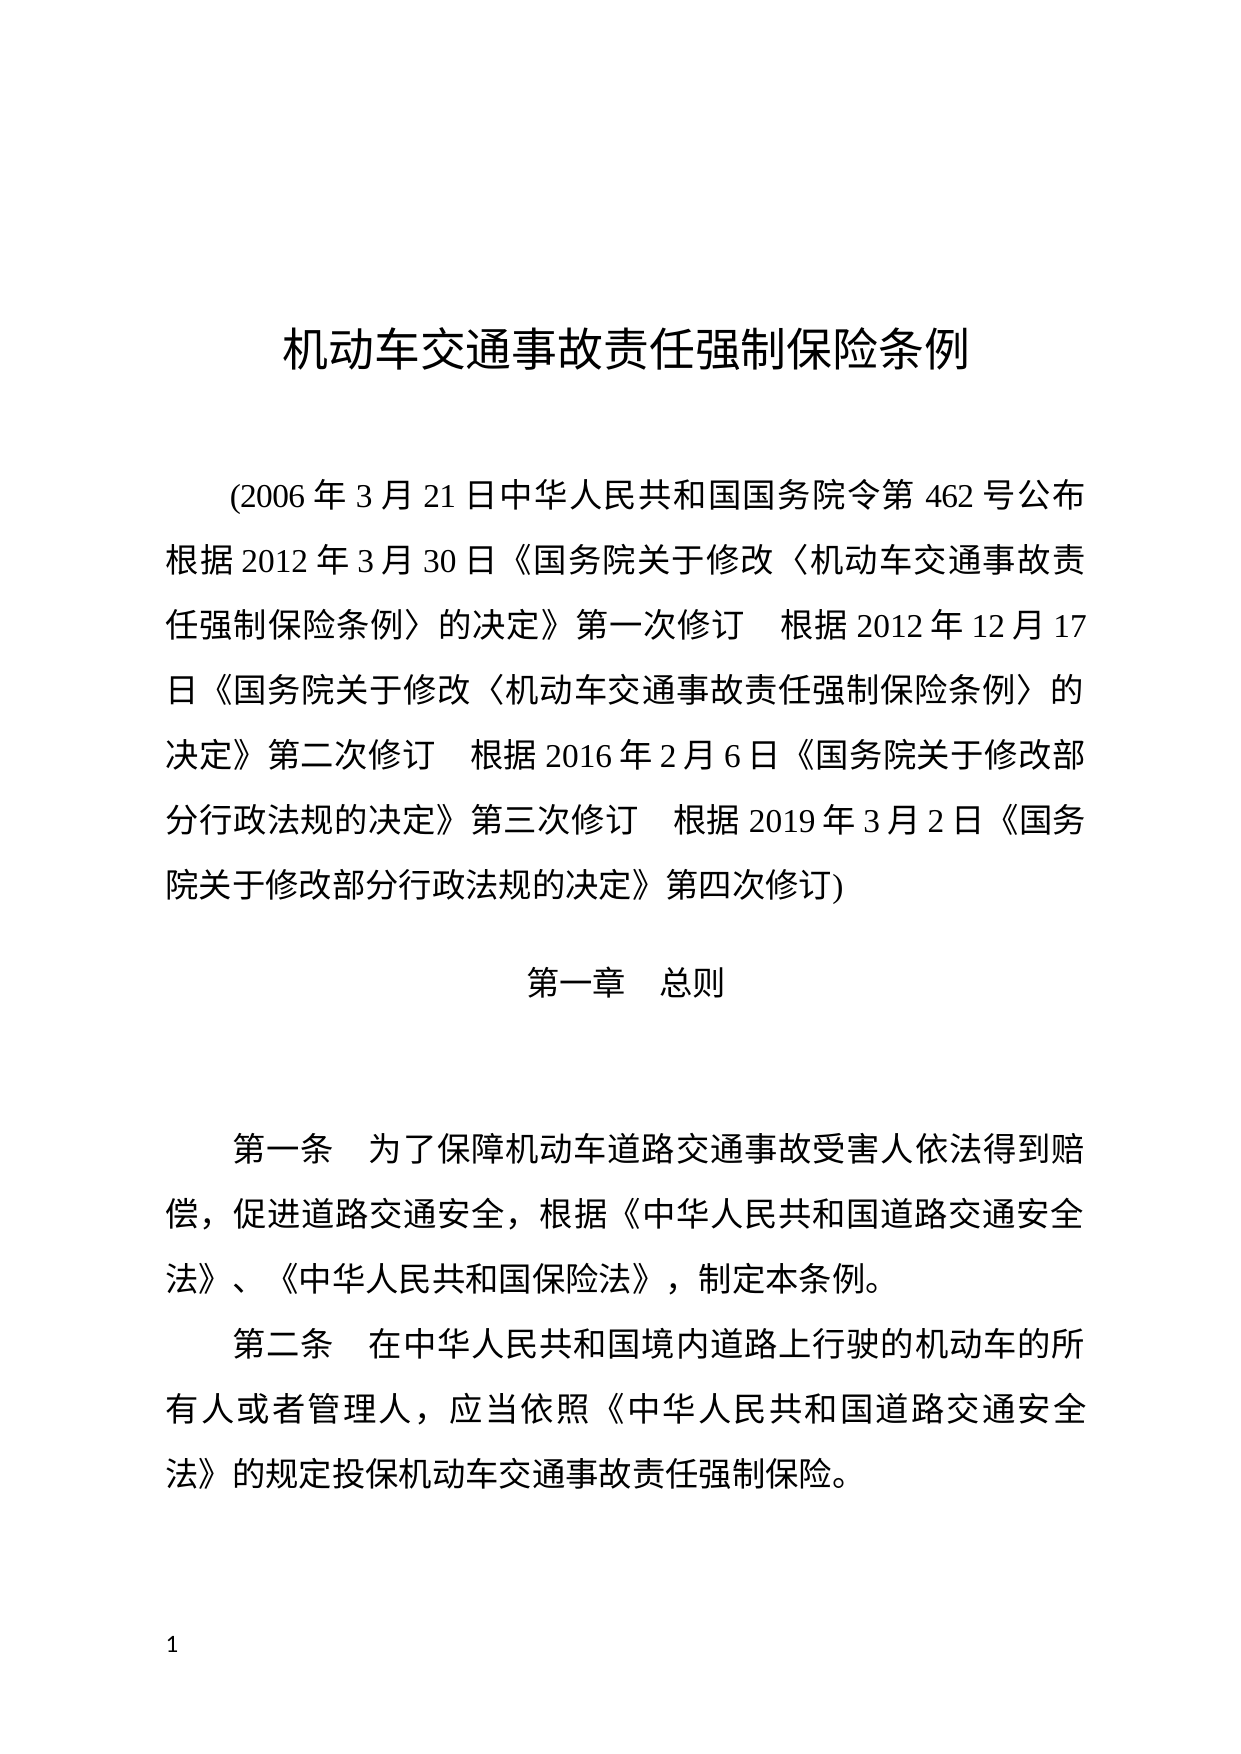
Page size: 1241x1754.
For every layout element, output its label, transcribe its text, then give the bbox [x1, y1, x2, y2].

text 第一条 为了保障机动车道路交通事故受害人依法得到赔偿，促进道路交通安全，根据《中华人民共和国道路交通安全法》、《中华人民共和国保险法》，制定本条例。 [165, 1114, 1087, 1309]
text (2006年3月21日中华人民共和国国务院令第462号公布 根据2012年3月30日《国务院关于修改〈机动车交通事故责任强制保险条例〉的决定》第一次修订 根据2012年12月17日《国务院关于修改〈机动车交通事故责任强制保险条例〉的决定》第二次修订 根据2016年2月6日《国务院关于修改部分行政法规的决定》第三次修订 根据2019年3月2日《国务院关于修改部分行政法规的决定》第四次修订) [165, 460, 1087, 915]
text 机动车交通事故责任强制保险条例 [165, 298, 1087, 395]
text 第二条 在中华人民共和国境内道路上行驶的机动车的所有人或者管理人，应当依照《中华人民共和国道路交通安全法》的规定投保机动车交通事故责任强制保险。 [165, 1309, 1087, 1504]
subtitle 第一章 总则 [165, 949, 1087, 1014]
